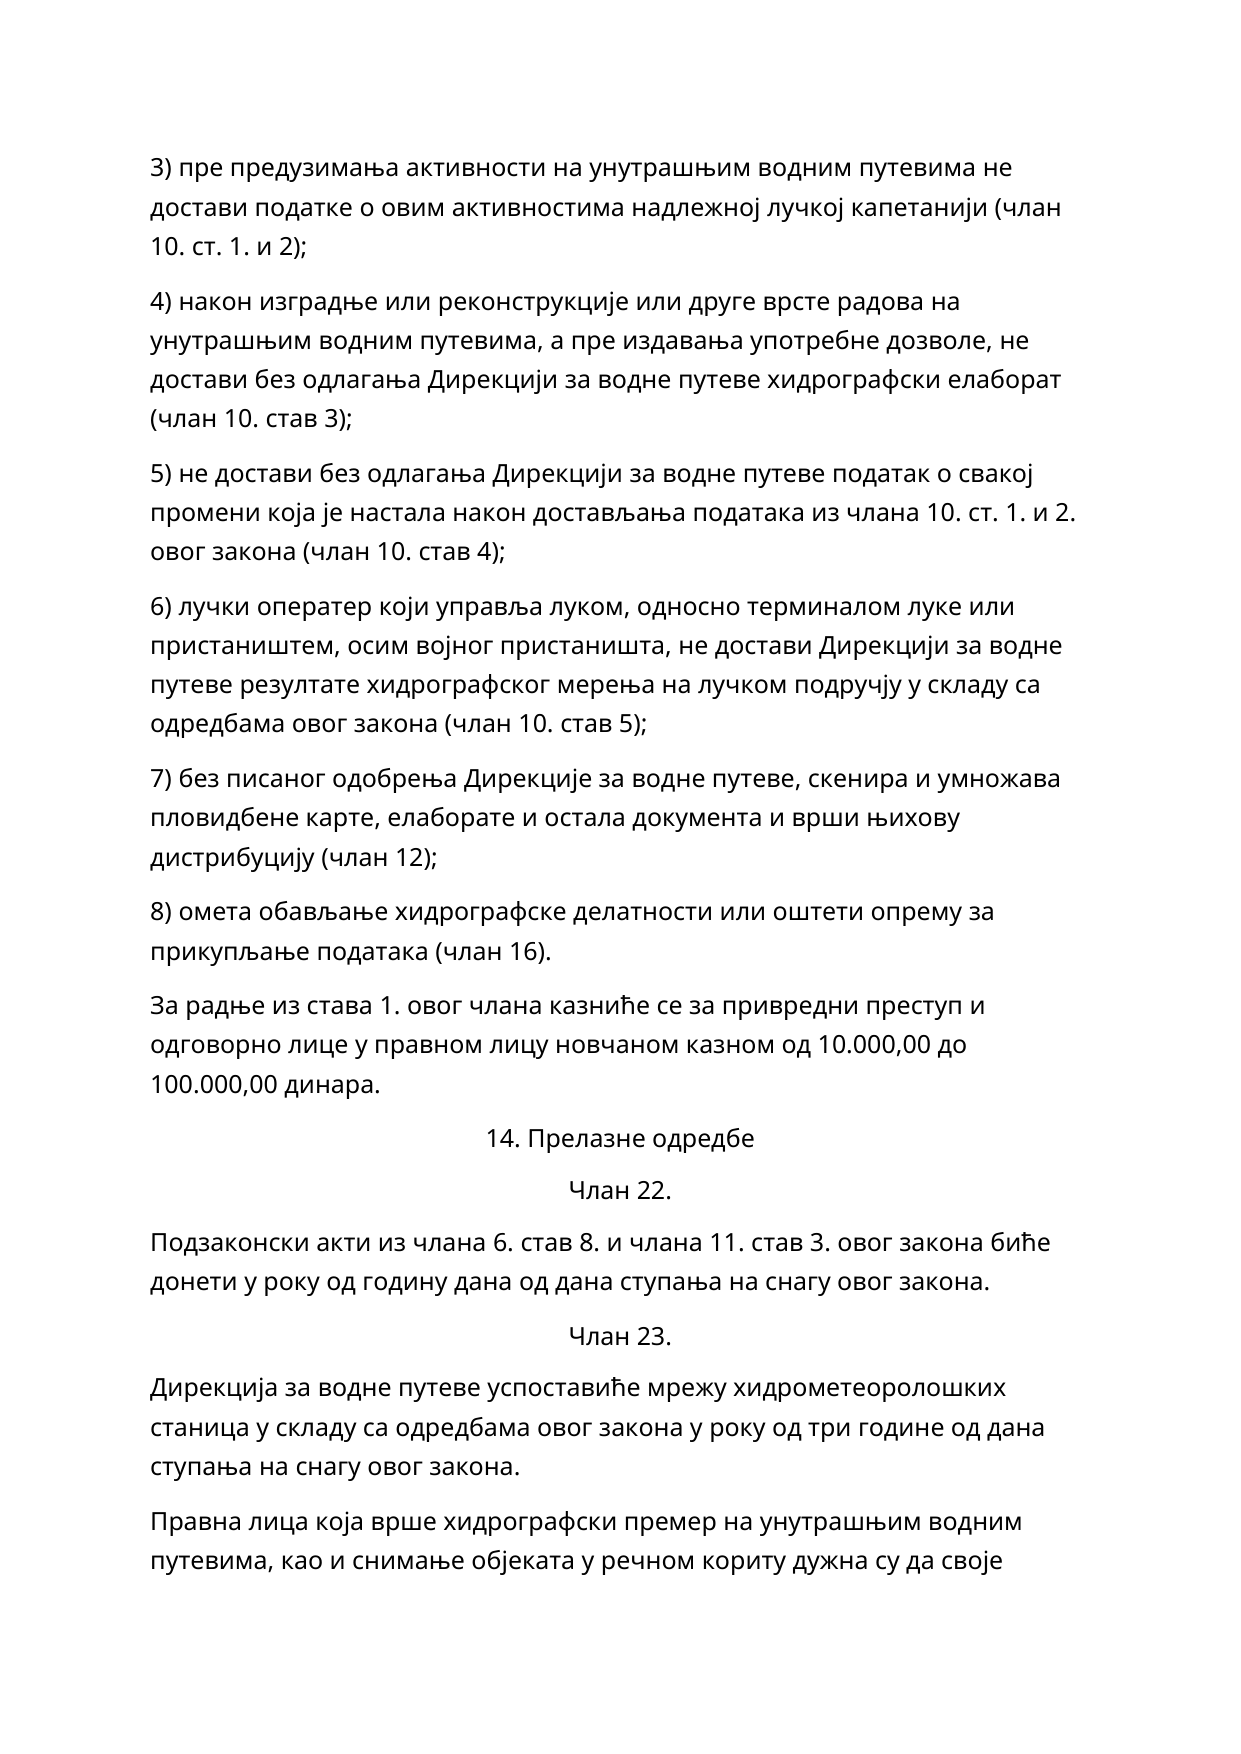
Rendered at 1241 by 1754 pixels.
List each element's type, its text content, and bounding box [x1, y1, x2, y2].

text 4) након изградње или реконструкције или друге врсте радова на унутрашњим водним путевима, а пре издавања употребне дозволе, не достави без одлагања Дирекцији за водне путеве хидрографски елаборат (члан 10. став 3); [150, 283, 1090, 435]
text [150, 1503, 1090, 1576]
text 6) лучки оператер који управља луком, односно терминалом луке или пристаништем, осим војног пристаништа, не достави Дирекцији за водне путеве резултате хидрографског мерења на лучком подручју у складу са одредбама овог закона (члан 10. став 5); [150, 588, 1090, 740]
text Подзаконски акти из члана 6. став 8. и члана 11. став 3. овог закона биће донети у року од годину дана од дана ступања на снагу овог закона. [150, 1224, 1090, 1298]
text 7) без писаног одобрења Дирекције за водне путеве, скенира и умножава пловидбене карте, елаборате и остала документа и врши њихову дистрибуцију (члан 12); [150, 761, 1090, 873]
text 8) омета обављање хидрографске делатности или оштети опрему за прикупљање података (члан 16). [150, 894, 1090, 967]
text Члан 23. [150, 1318, 1090, 1352]
text Дирекција за водне путеве успоставиће мрежу хидрометеоролошких станица у складу са одредбама овог закона у року од три године од дана ступања на снагу овог закона. [150, 1370, 1090, 1482]
text 5) не достави без одлагања Дирекцији за водне путеве податак о свакој промени која је настала након достављања података из члана 10. ст. 1. и 2. овог закона (члан 10. став 4); [150, 455, 1090, 568]
text 3) пре предузимања активности на унутрашњим водним путевима не достави податке о овим активностима надлежној лучкој капетанији (члан 10. ст. 1. и 2); [150, 150, 1090, 262]
text Члан 22. [150, 1173, 1090, 1207]
text 14. Прелазне одредбе [150, 1121, 1090, 1155]
text За радње из става 1. овог члана казниће се за привредни преступ и одговорно лице у правном лицу новчаном казном од 10.000,00 до 100.000,00 динара. [150, 988, 1090, 1100]
